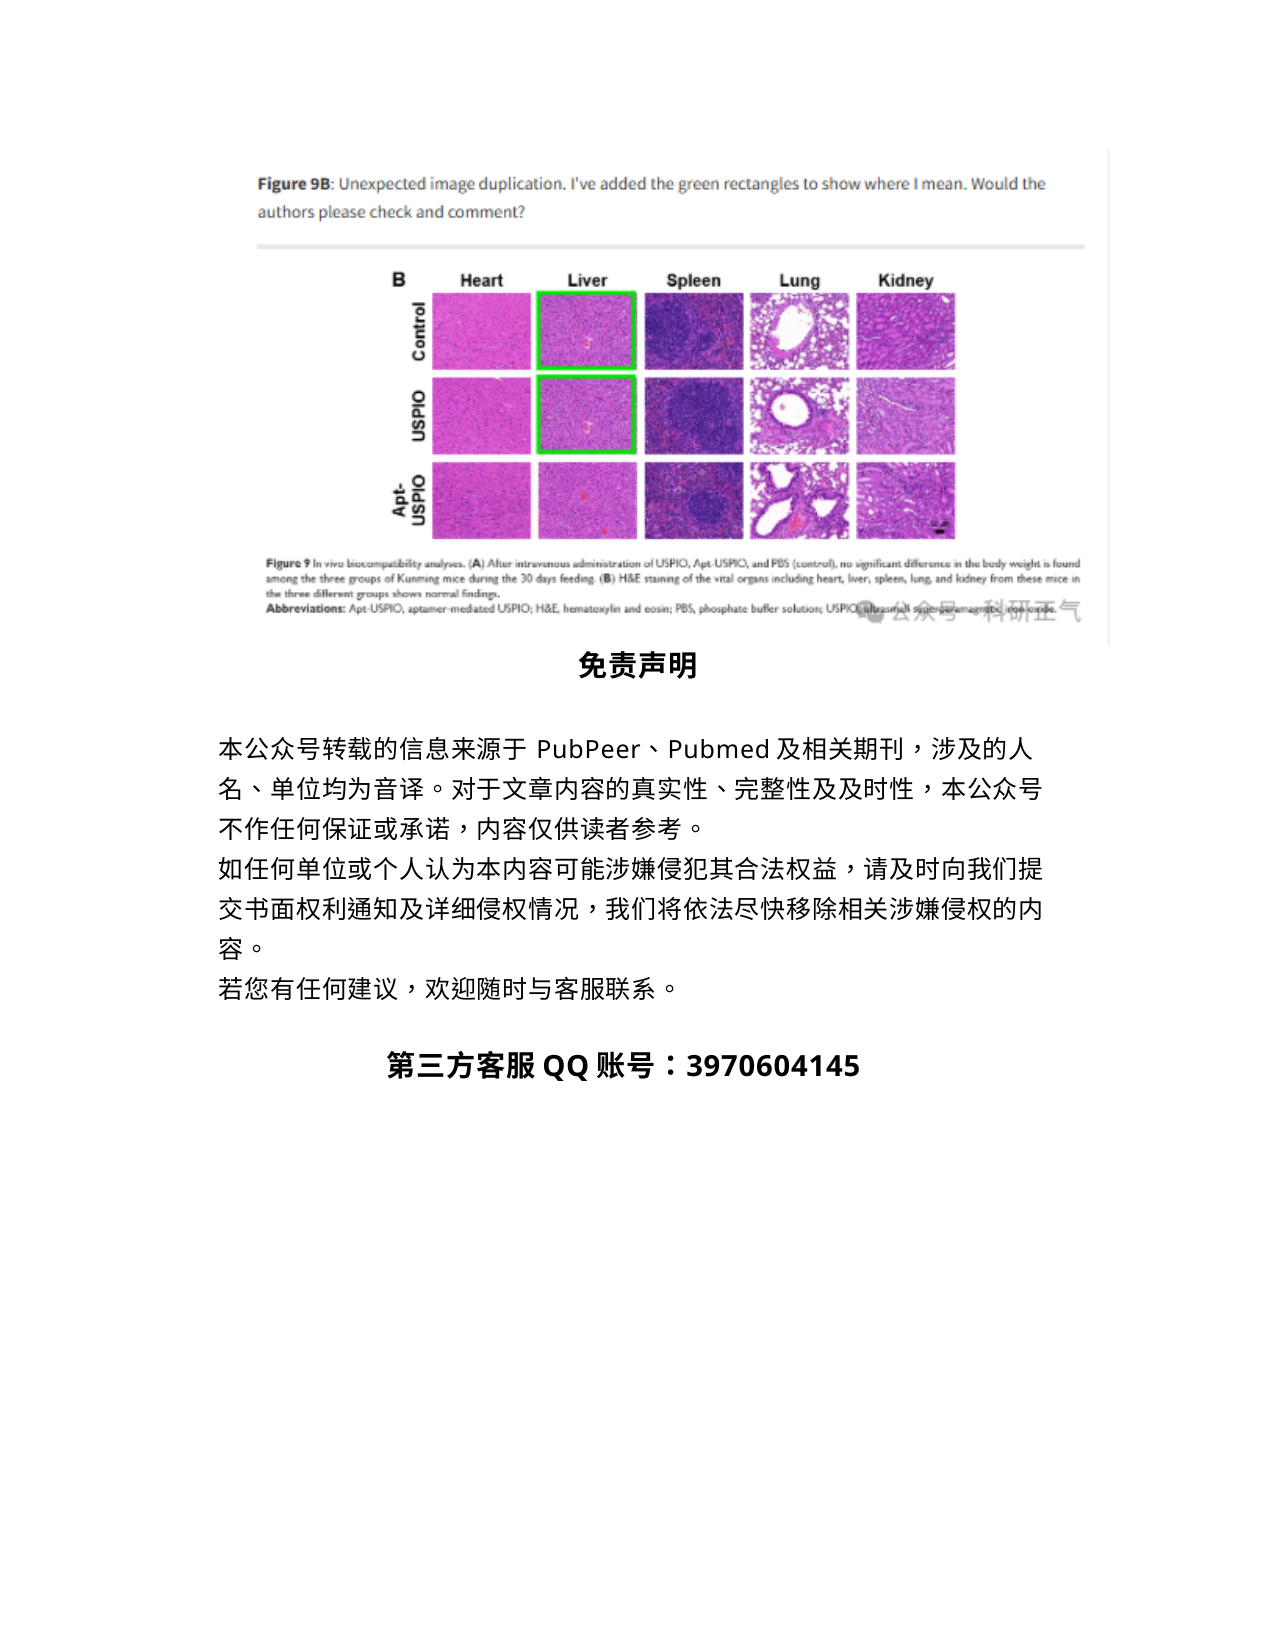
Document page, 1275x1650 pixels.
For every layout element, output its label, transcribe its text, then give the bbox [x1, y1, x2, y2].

text 第三方客服QQ账号：3970604145 [219, 1045, 1056, 1085]
text 免责声明 [219, 645, 1056, 685]
picture [237, 150, 1110, 646]
text 本公众号转载的信息来源于 PubPeer、Pubmed及相关期刊，涉及的人名、单位均为音译。对于文章内容的真实性、完整性及及时性，本公众号不作任何保证或承诺，内容仅供读者参考。 如任何单位或个人认为本内容可能涉嫌侵犯其合法权益，请及时向我们提交书面权利通知及详细侵权情况，我们将依法尽快移除相关涉嫌侵权的内容。 若您有任何建议，欢迎随时与客服联系。 [219, 685, 1056, 1045]
